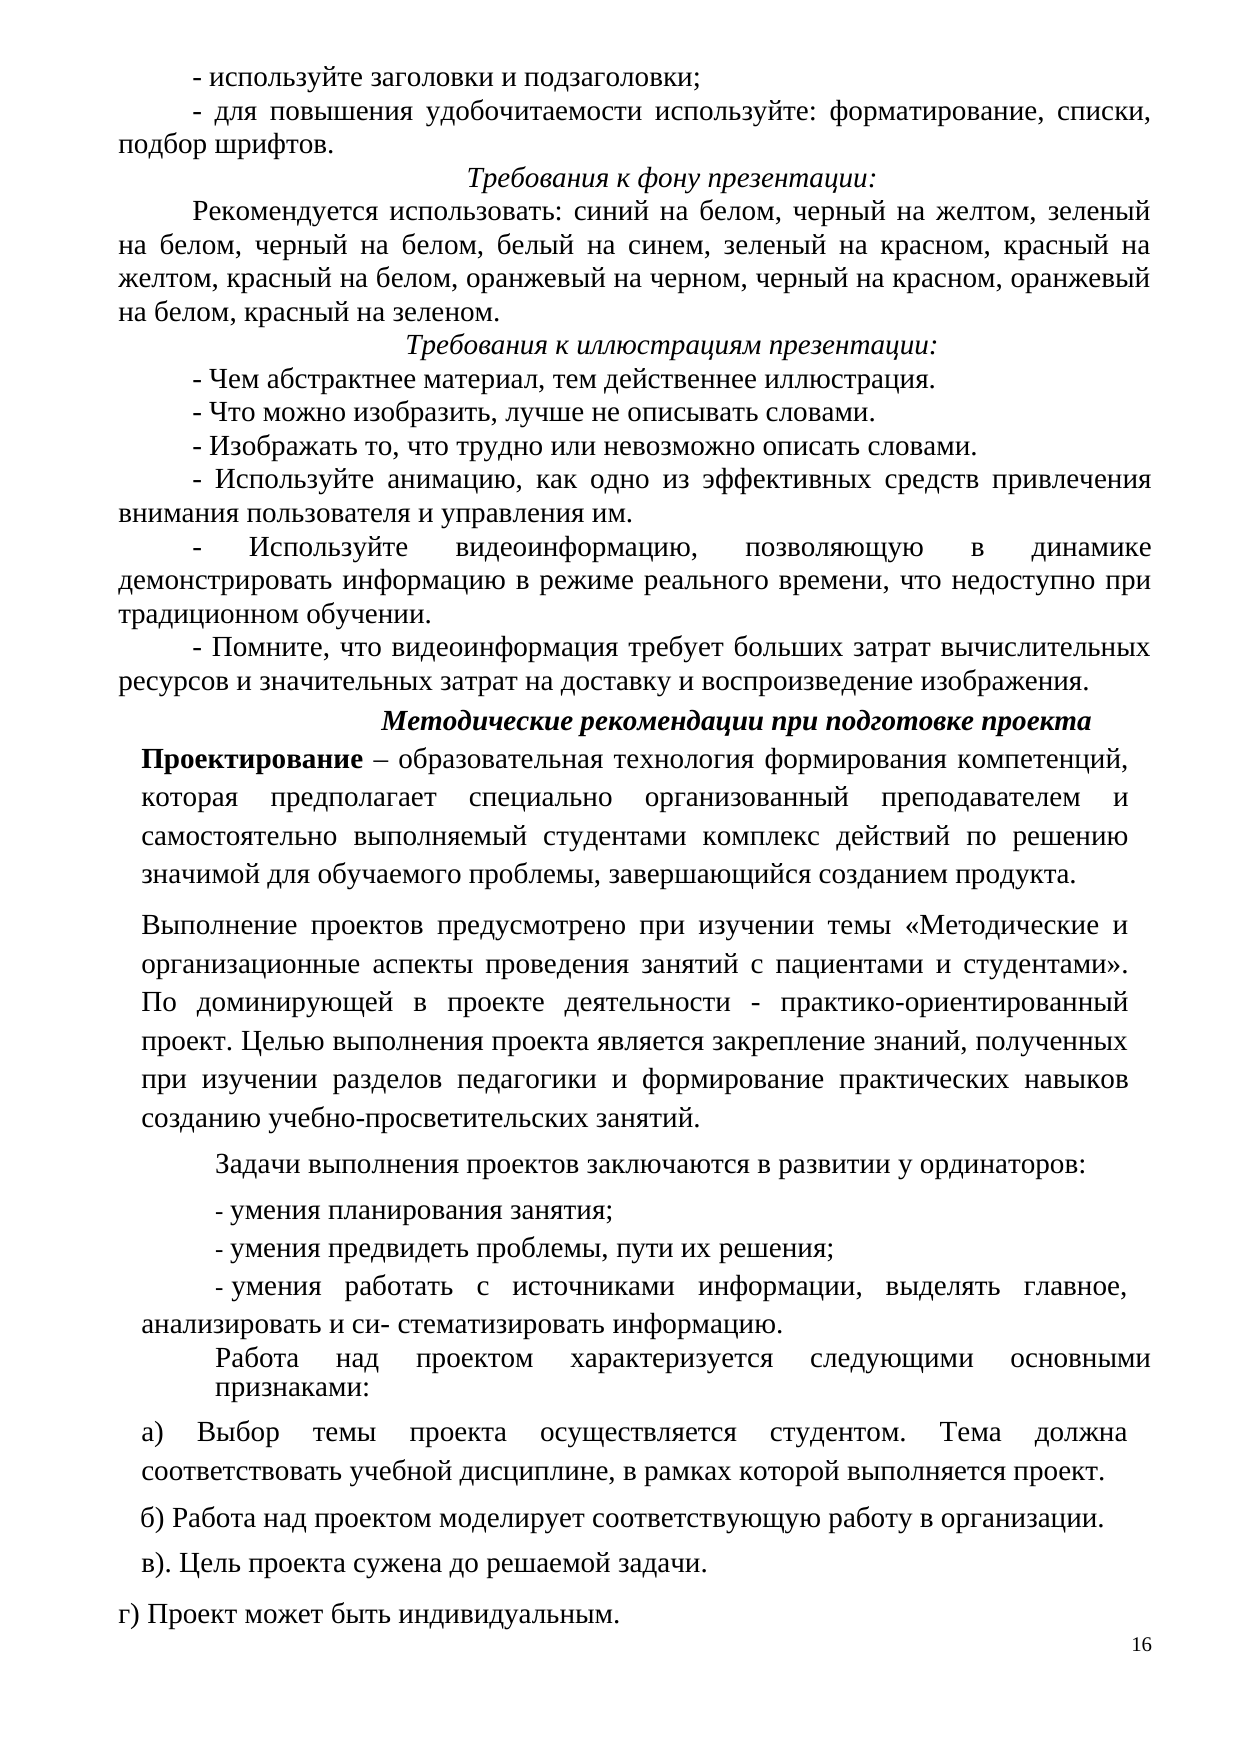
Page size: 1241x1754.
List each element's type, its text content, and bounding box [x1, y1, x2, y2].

text Задачи выполнения проектов заключаются в развитии у ординаторов: [215, 1151, 1152, 1179]
text а) Выбор темы проекта осуществляется студентом. Тема должна соответствовать учебной дисциплине, в рамках которой выполняется проект. [141, 1414, 1128, 1487]
text Работа над проектом характеризуется следующими основными признаками: [215, 1345, 1152, 1402]
text г) Проект может быть индивидуальным. [118, 1596, 1128, 1630]
text - Что можно изобразить, лучше не описывать словами. [118, 394, 1152, 428]
text - для повышения удобочитаемости используйте: форматирование, списки, подбор шрифтов. [118, 93, 1152, 160]
list умения планирования занятия; [215, 1192, 1152, 1226]
text Требования к фону презентации: [118, 160, 1152, 193]
list умения предвидеть проблемы, пути их решения; [215, 1230, 1152, 1263]
text Выполнение проектов предусмотрено при изучении темы «Методические и организационные аспекты проведения занятий с пациентами и студентами». По доминирующей в проекте деятельности - практико-ориентированный проект. Целью выполнения проекта является закрепление знаний, полученных при изучении разделов педагогики и формирование практических навыков созданию учебно-просветительских занятий. [141, 907, 1129, 1134]
text Методические рекомендации при подготовке проекта [374, 703, 1152, 737]
text Требования к иллюстрациям презентации: [118, 327, 1152, 361]
text - Используйте анимацию, как одно из эффективных средств привлечения внимания пользователя и управления им. [118, 462, 1152, 529]
text - Используйте видеоинформацию, позволяющую в динамике демонстрировать информацию в режиме реального времени, что недоступно при традиционном обучении. [118, 529, 1152, 629]
text Проектирование – образовательная технология формирования компетенций, которая предполагает специально организованный преподавателем и самостоятельно выполняемый студентами комплекс действий по решению значимой для обучаемого проблемы, завершающийся созданием продукта. [141, 741, 1129, 890]
text б) Работа над проектом моделирует соответствующую работу в организации. [118, 1504, 1152, 1533]
list умения работать с источниками информации, выделять главное, анализировать и си- стематизировать информацию. [141, 1268, 1128, 1340]
text - Изображать то, что трудно или невозможно описать словами. [118, 428, 1152, 462]
text - Чем абстрактнее материал, тем действеннее иллюстрация. [118, 361, 1152, 394]
text - Помните, что видеоинформация требует больших затрат вычислительных ресурсов и значительных затрат на доставку и воспроизведение изображения. [118, 629, 1152, 696]
text Рекомендуется использовать: синий на белом, черный на желтом, зеленый на белом, черный на белом, белый на синем, зеленый на красном, красный на желтом, красный на белом, оранжевый на черном, черный на красном, оранжевый на белом, красный на зеленом. [118, 193, 1152, 327]
text в). Цель проекта сужена до решаемой задачи. [141, 1545, 1128, 1579]
text - используйте заголовки и подзаголовки; [118, 59, 1152, 93]
